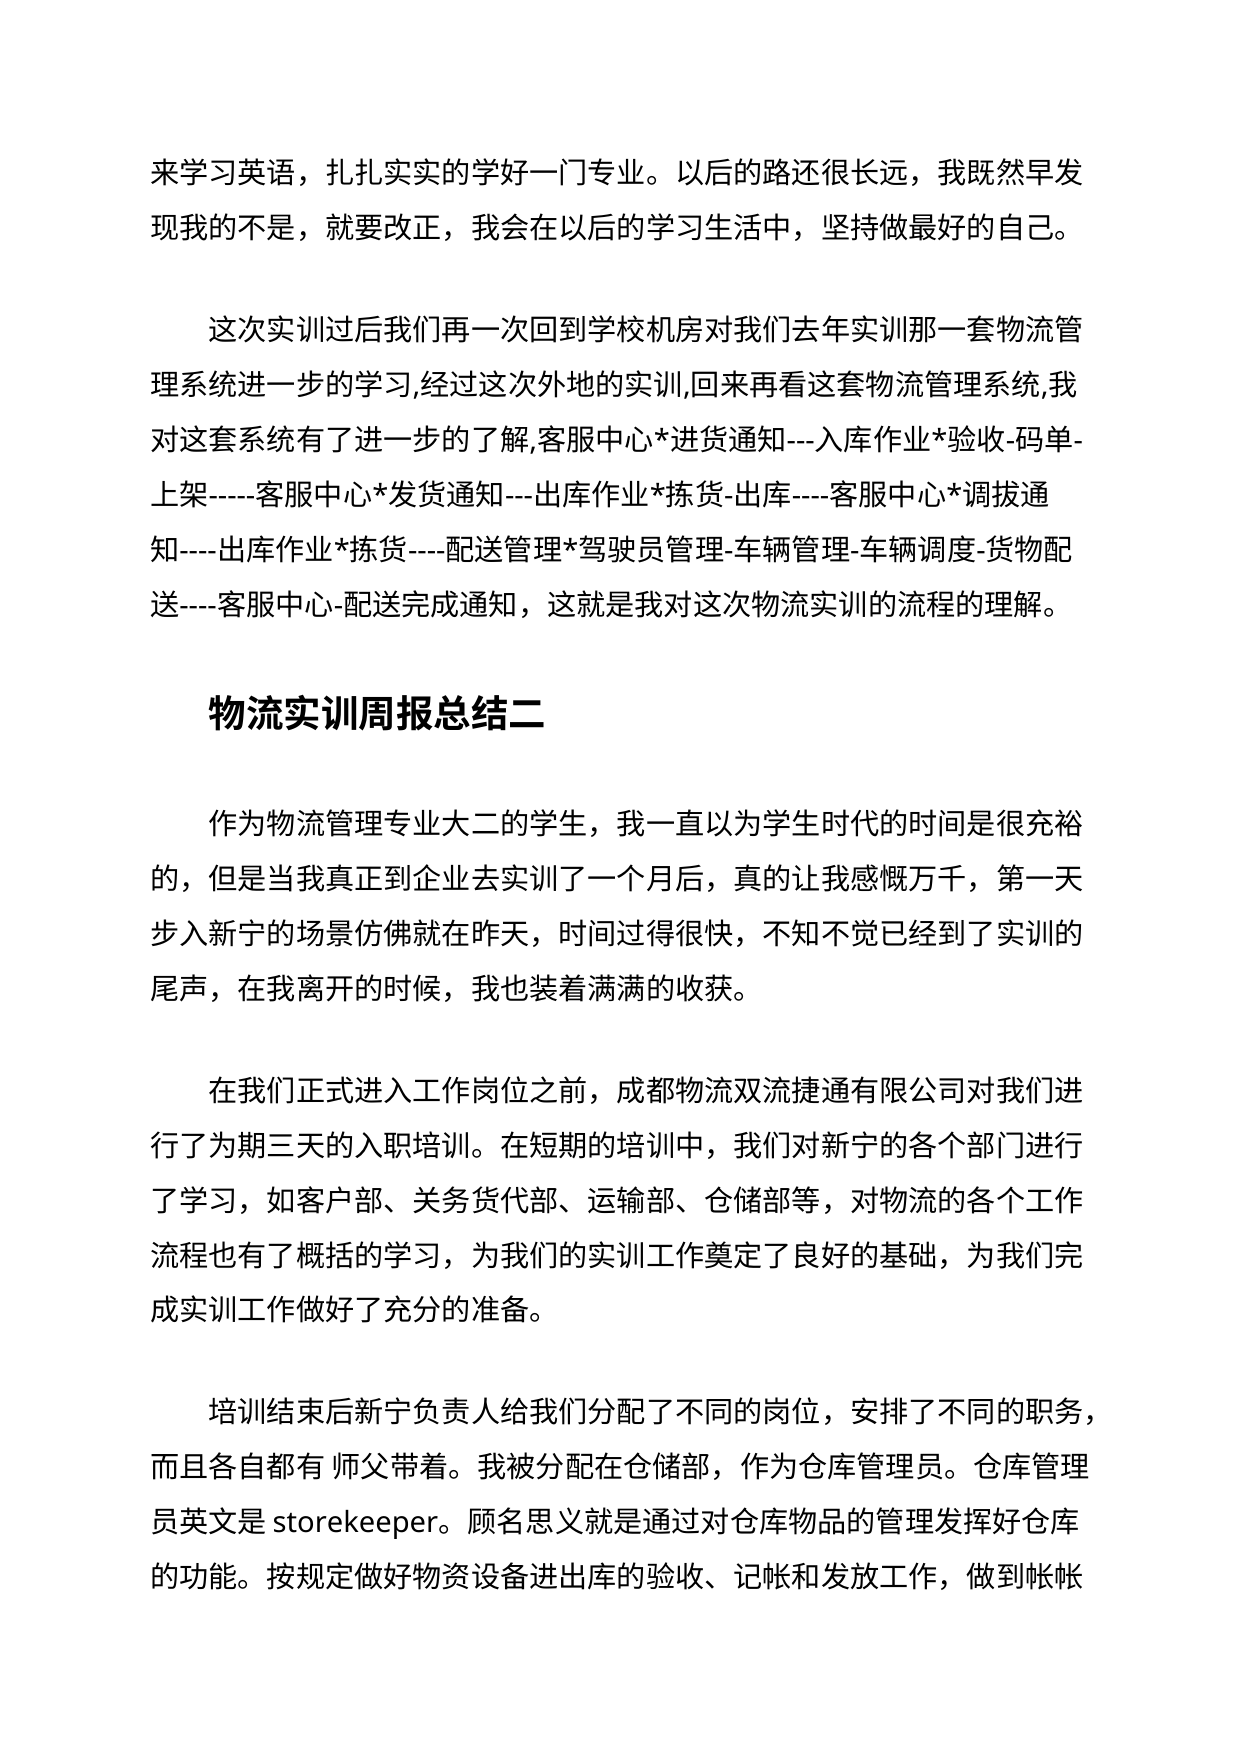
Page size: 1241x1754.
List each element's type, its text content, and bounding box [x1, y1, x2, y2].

text 物流实训周报总结二 [150, 683, 1090, 738]
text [150, 1389, 1090, 1596]
text 这次实训过后我们再一次回到学校机房对我们去年实训那一套物流管理系统进一步的学习,经过这次外地的实训,回来再看这套物流管理系统,我对这套系统有了进一步的了解,客服中心*进货通知---入库作业*验收-码单-上架-----客服中心*发货通知---出库作业*拣货-出库----客服中心*调拔通知----出库作业*拣货----配送管理*驾驶员管理-车辆管理-车辆调度-货物配送----客服中心-配送完成通知，这就是我对这次物流实训的流程的理解。 [150, 307, 1090, 624]
text 在我们正式进入工作岗位之前，成都物流双流捷通有限公司对我们进行了为期三天的入职培训。在短期的培训中，我们对新宁的各个部门进行了学习，如客户部、关务货代部、运输部、仓储部等，对物流的各个工作流程也有了概括的学习，为我们的实训工作奠定了良好的基础，为我们完成实训工作做好了充分的准备。 [150, 1067, 1090, 1329]
text 作为物流管理专业大二的学生，我一直以为学生时代的时间是很充裕的，但是当我真正到企业去实训了一个月后，真的让我感慨万千，第一天步入新宁的场景仿佛就在昨天，时间过得很快，不知不觉已经到了实训的尾声，在我离开的时候，我也装着满满的收获。 [150, 801, 1090, 1008]
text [150, 150, 1090, 247]
